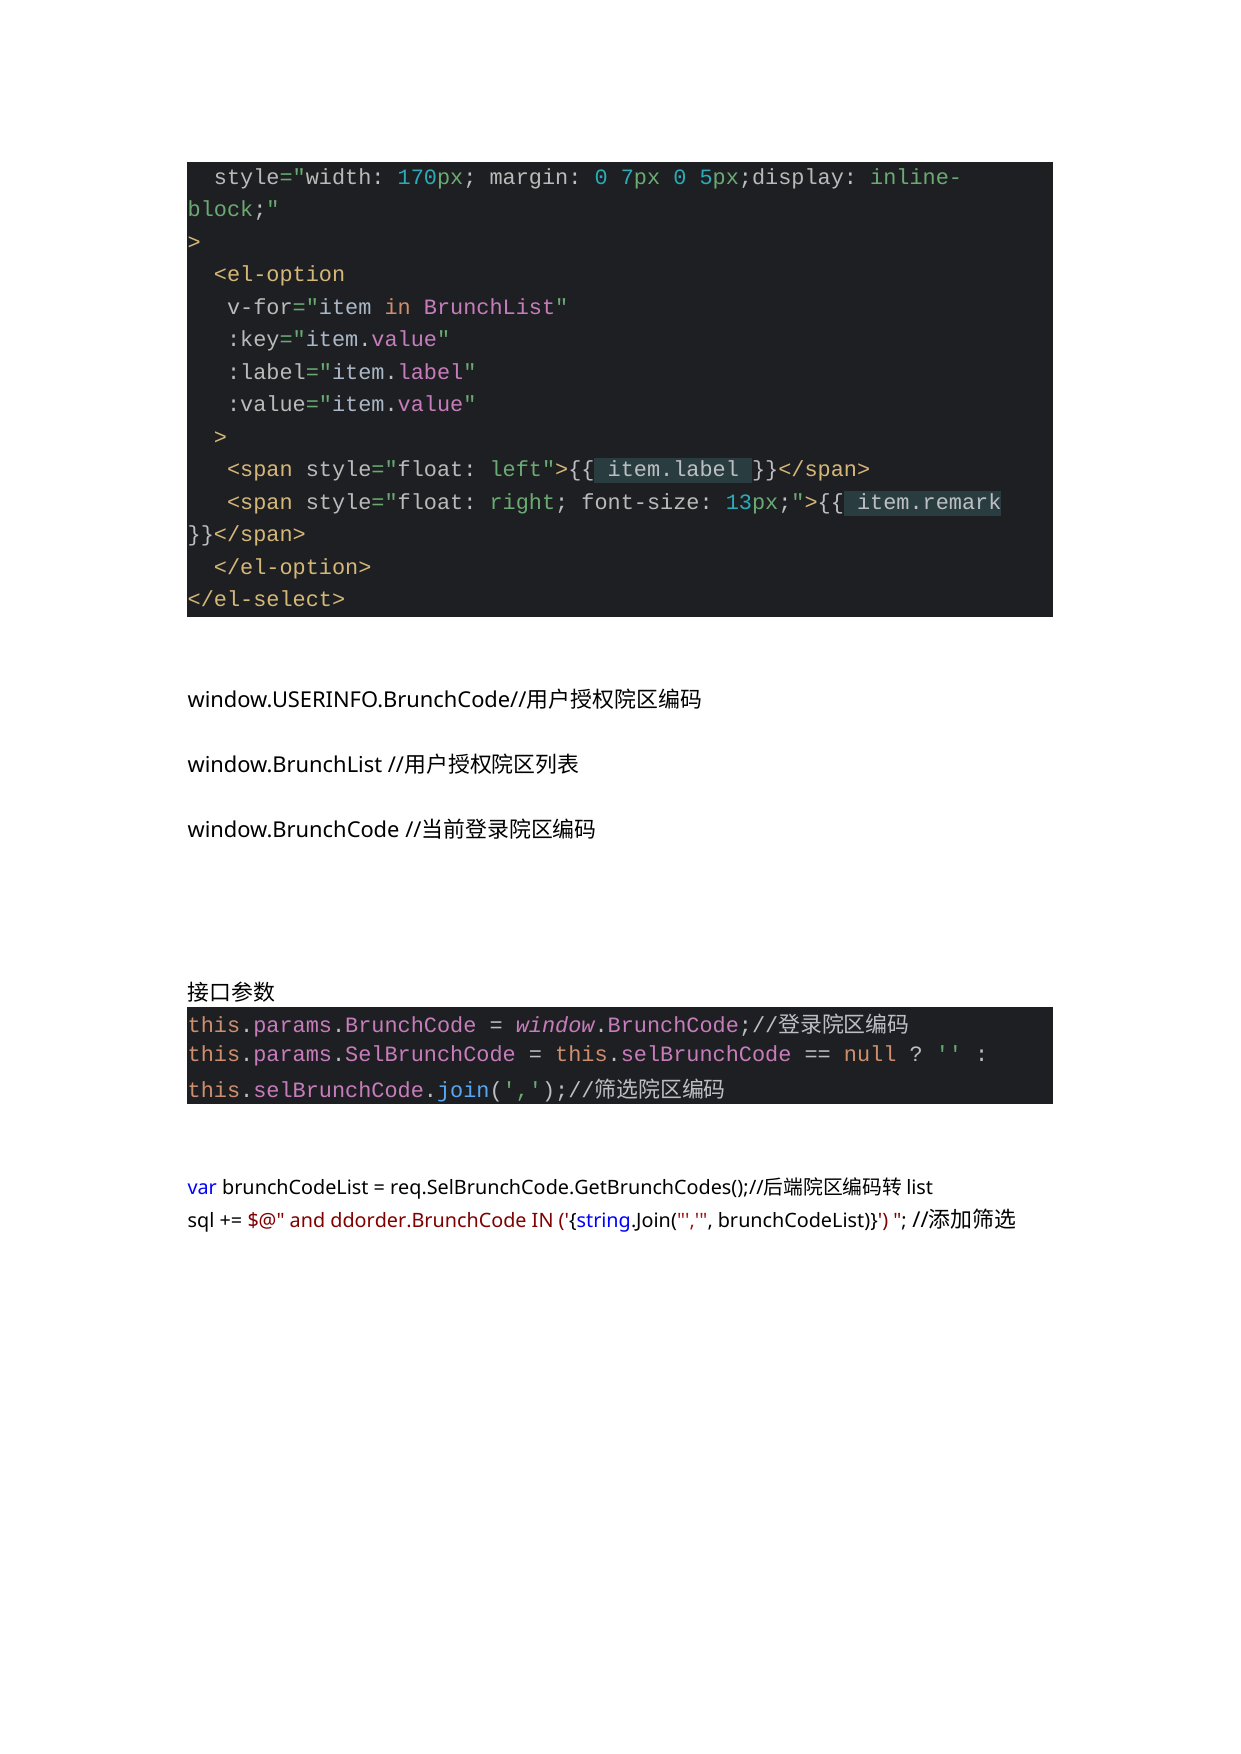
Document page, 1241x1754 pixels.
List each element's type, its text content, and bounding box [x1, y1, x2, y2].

text var brunchCodeList = req.SelBrunchCode.GetBrunchCodes();//后端院区编码转list [187, 1169, 1053, 1202]
text sql += $@" and ddorder.BrunchCode IN ('{string.Join("','", brunchCodeList)}') "; //添加筛选 [187, 1202, 1053, 1234]
text window.USERINFO.BrunchCode//用户授权院区编码 [187, 682, 1053, 714]
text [187, 162, 1053, 617]
text this.params.BrunchCode = window.BrunchCode;//登录院区编码 this.params.SelBrunchCode = this.selBrunchCode == null ? '' : this.selBrunchCode.join(',');//筛选院区编码 [187, 1007, 1053, 1104]
text window.BrunchCode //当前登录院区编码 [187, 812, 1053, 844]
text window.BrunchList //用户授权院区列表 [187, 747, 1053, 779]
text 接口参数 [187, 974, 1053, 1007]
